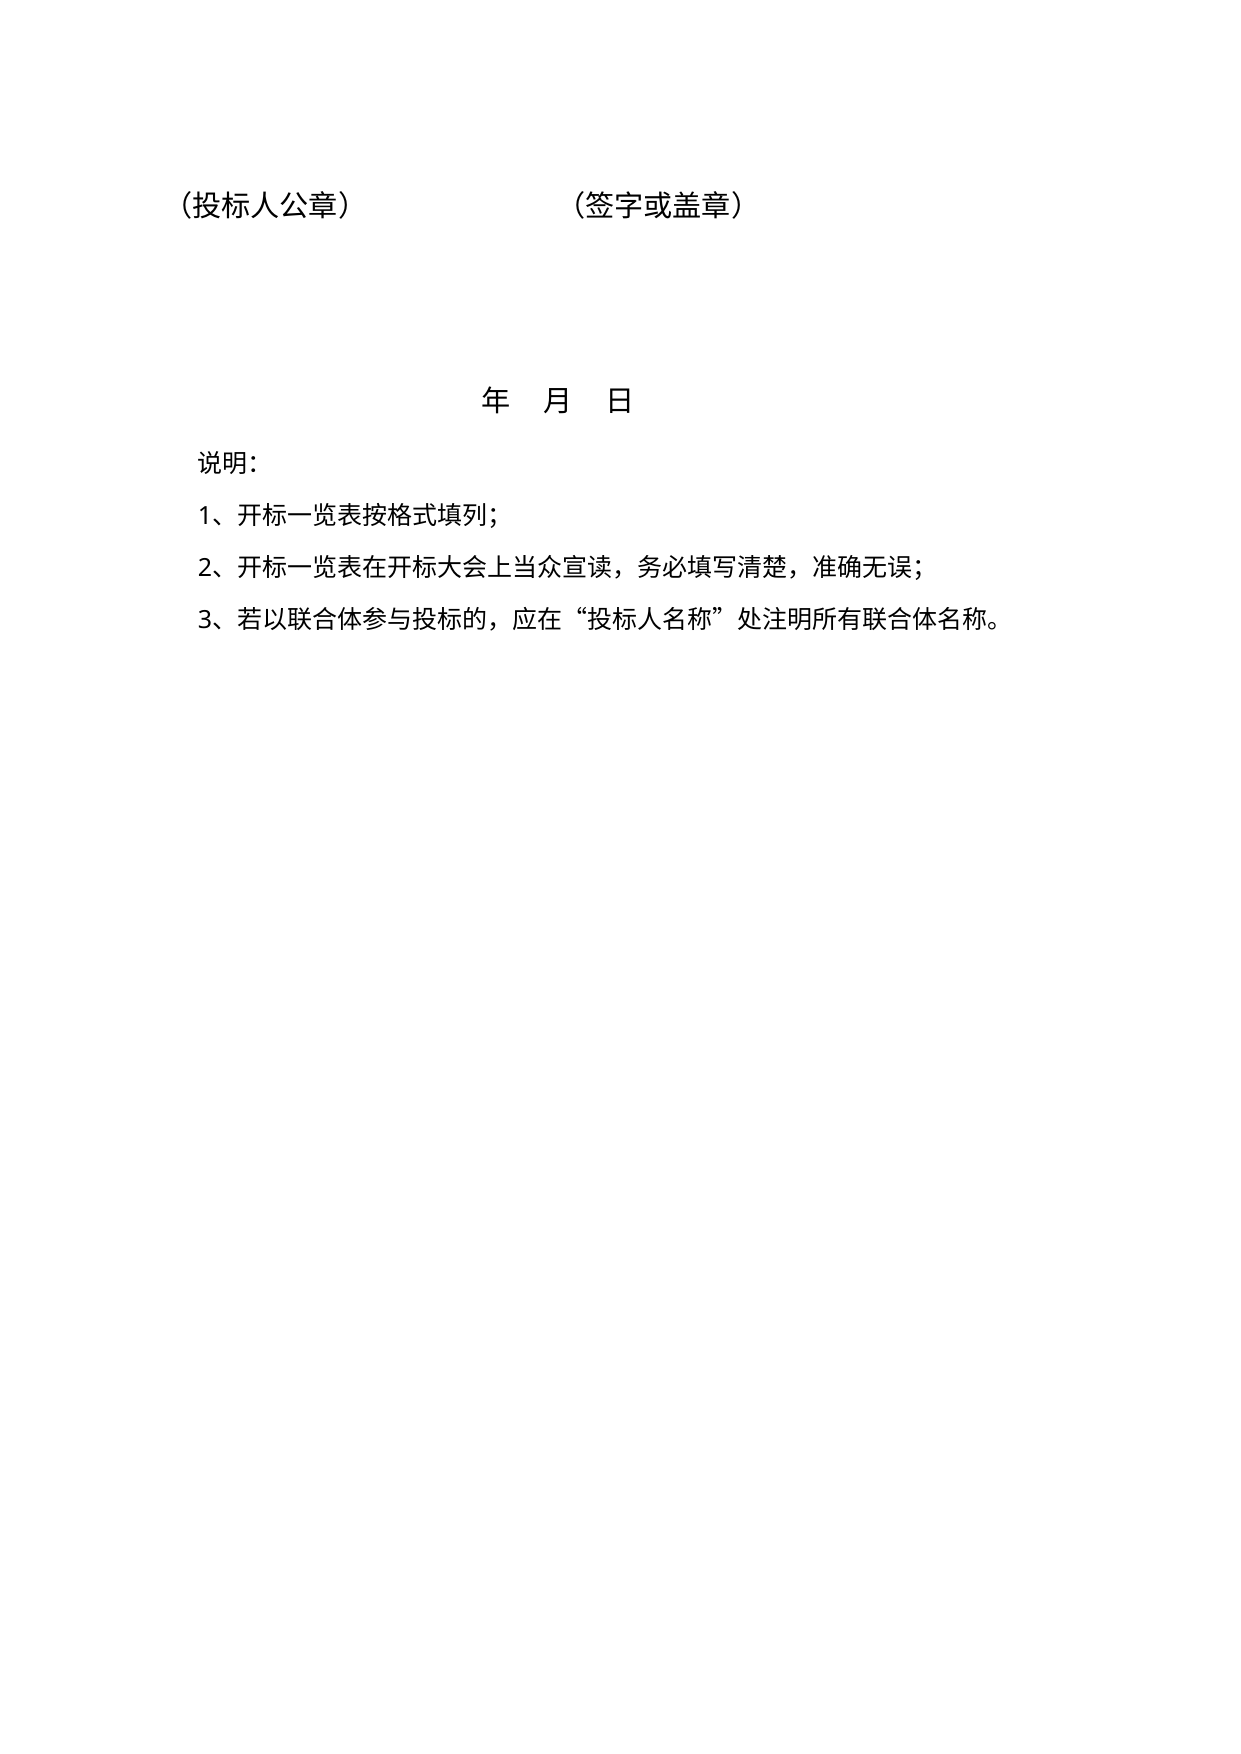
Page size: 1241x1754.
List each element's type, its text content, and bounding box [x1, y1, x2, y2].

text 说明： [148, 431, 1092, 483]
text 1、开标一览表按格式填列； [148, 483, 1092, 535]
text 3、若以联合体参与投标的，应在“投标人名称”处注明所有联合体名称。 [148, 587, 1092, 639]
text （投标人公章） （签字或盖章） [148, 171, 1092, 236]
text 2、开标一览表在开标大会上当众宣读，务必填写清楚，准确无误； [148, 535, 1092, 587]
text 年 月 日 [148, 366, 1092, 431]
